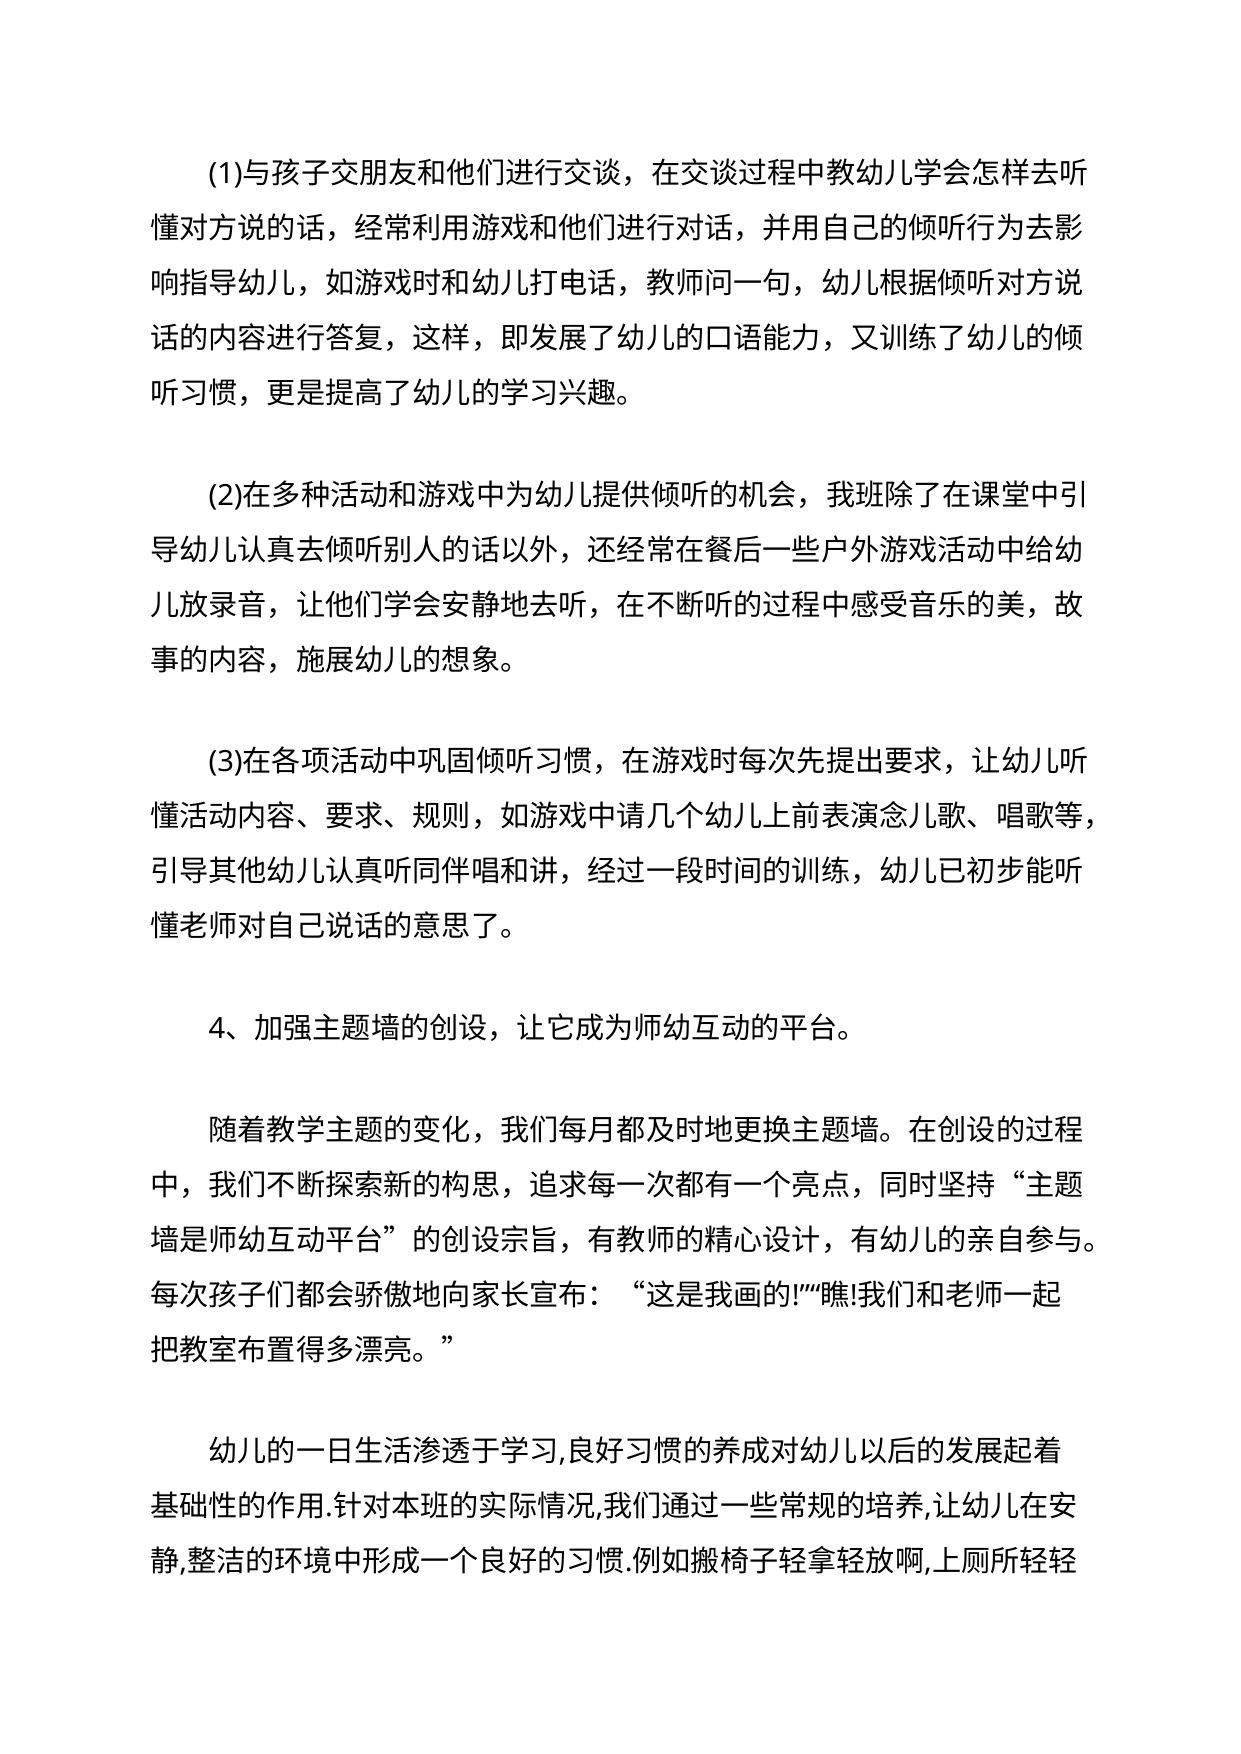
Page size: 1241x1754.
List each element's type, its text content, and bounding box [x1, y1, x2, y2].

text 4、加强主题墙的创设，让它成为师幼互动的平台。 [150, 1004, 1090, 1047]
text (1)与孩子交朋友和他们进行交谈，在交谈过程中教幼儿学会怎样去听懂对方说的话，经常利用游戏和他们进行对话，并用自己的倾听行为去影响指导幼儿，如游戏时和幼儿打电话，教师问一句，幼儿根据倾听对方说话的内容进行答复，这样，即发展了幼儿的口语能力，又训练了幼儿的倾听习惯，更是提高了幼儿的学习兴趣。 [150, 150, 1090, 412]
text (2)在多种活动和游戏中为幼儿提供倾听的机会，我班除了在课堂中引导幼儿认真去倾听别人的话以外，还经常在餐后一些户外游戏活动中给幼儿放录音，让他们学会安静地去听，在不断听的过程中感受音乐的美，故事的内容，施展幼儿的想象。 [150, 471, 1090, 678]
text 随着教学主题的变化，我们每月都及时地更换主题墙。在创设的过程中，我们不断探索新的构思，追求每一次都有一个亮点，同时坚持“主题墙是师幼互动平台”的创设宗旨，有教师的精心设计，有幼儿的亲自参与。每次孩子们都会骄傲地向家长宣布：“这是我画的!”“瞧!我们和老师一起把教室布置得多漂亮。” [150, 1107, 1090, 1368]
text (3)在各项活动中巩固倾听习惯，在游戏时每次先提出要求，让幼儿听懂活动内容、要求、规则，如游戏中请几个幼儿上前表演念儿歌、唱歌等，引导其他幼儿认真听同伴唱和讲，经过一段时间的训练，幼儿已初步能听懂老师对自己说话的意思了。 [150, 738, 1090, 945]
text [150, 1428, 1090, 1580]
